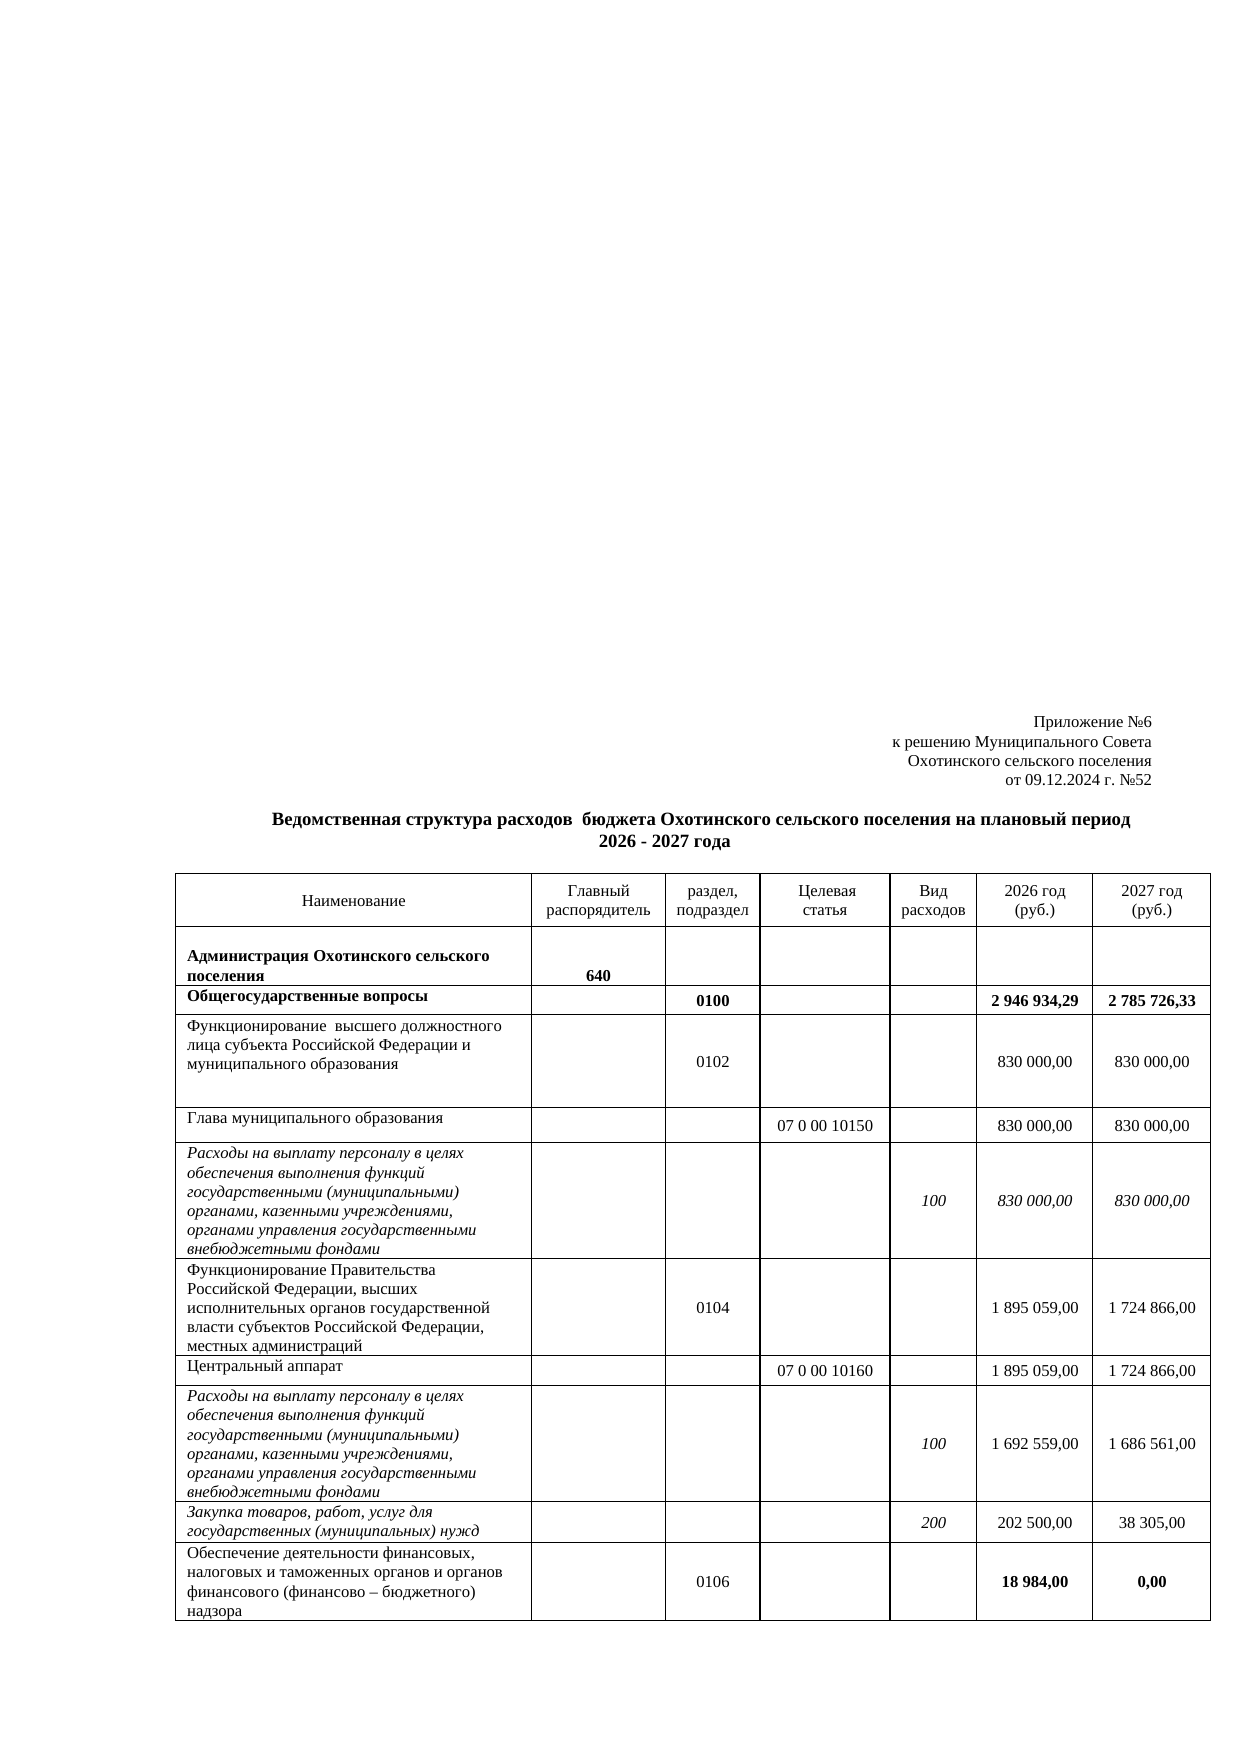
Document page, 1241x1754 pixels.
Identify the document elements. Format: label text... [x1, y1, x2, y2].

table_cell 830 000,00 [977, 1015, 1092, 1107]
table_cell [761, 1502, 889, 1542]
table_cell 07 0 00 10160 [761, 1356, 889, 1385]
table_cell [1093, 927, 1210, 984]
text Ведомственная структура расходов бюджета Охотинского сельского поселения на плановый период 2026 - 2027 года [177, 808, 1152, 851]
table_header 2026 год (руб.) [977, 874, 1092, 926]
table_cell 100 [891, 1386, 976, 1501]
table_cell 830 000,00 [1093, 1108, 1210, 1142]
table_cell [532, 1259, 665, 1355]
table_cell Обеспечение деятельности финансовых, налоговых и таможенных органов и органов финансового (финансово – бюджетного) надзора [176, 1543, 531, 1620]
table_cell [532, 1143, 665, 1258]
table_header Вид расходов [891, 874, 976, 926]
table_cell 202 500,00 [977, 1502, 1092, 1542]
table_header 2027 год (руб.) [1093, 874, 1210, 926]
table_cell [532, 986, 665, 1014]
table_cell [666, 1143, 759, 1258]
table_cell [532, 1386, 665, 1501]
table_cell [666, 1356, 759, 1385]
table_cell 1 724 866,00 [1093, 1356, 1210, 1385]
table_cell Функционирование Правительства Российской Федерации, высших исполнительных органов государственной власти субъектов Российской Федерации, местных администраций [176, 1259, 531, 1355]
table_cell 1 724 866,00 [1093, 1259, 1210, 1355]
table_cell 0102 [666, 1015, 759, 1107]
table_cell [532, 1356, 665, 1385]
table_cell [666, 927, 759, 984]
table_cell [891, 1015, 976, 1107]
table_cell 830 000,00 [977, 1108, 1092, 1142]
table_cell 0106 [666, 1543, 759, 1620]
table_cell [761, 986, 889, 1014]
table_header раздел, подраздел [666, 874, 759, 926]
table_cell 1 895 059,00 [977, 1356, 1092, 1385]
table_cell [891, 1543, 976, 1620]
table_cell 2 785 726,33 [1093, 986, 1210, 1014]
table_cell Функционирование высшего должностного лица субъекта Российской Федерации и муниципального образования [176, 1015, 531, 1107]
table_cell [891, 1108, 976, 1142]
table_cell [761, 1015, 889, 1107]
table_cell [891, 927, 976, 984]
table_cell 830 000,00 [977, 1143, 1092, 1258]
table_cell 1 686 561,00 [1093, 1386, 1210, 1501]
table_cell [891, 1356, 976, 1385]
text Приложение №6 [177, 712, 1152, 731]
table_cell [532, 1502, 665, 1542]
table_cell [666, 1502, 759, 1542]
table_cell 07 0 00 10150 [761, 1108, 889, 1142]
table_cell [532, 1108, 665, 1142]
table_cell Расходы на выплату персоналу в целях обеспечения выполнения функций государственными (муниципальными) органами, казенными учреждениями, органами управления государственными внебюджетными фондами [176, 1143, 531, 1258]
table_cell 1 692 559,00 [977, 1386, 1092, 1501]
table_cell 0,00 [1093, 1543, 1210, 1620]
table_cell 0100 [666, 986, 759, 1014]
table_cell Общегосударственные вопросы [176, 986, 531, 1014]
table_cell Центральный аппарат [176, 1356, 531, 1385]
table_header Главный распорядитель [532, 874, 665, 926]
table_cell [761, 1259, 889, 1355]
table_cell 1 895 059,00 [977, 1259, 1092, 1355]
table_cell 830 000,00 [1093, 1143, 1210, 1258]
table_cell Закупка товаров, работ, услуг для государственных (муниципальных) нужд [176, 1502, 531, 1542]
table_cell [891, 1259, 976, 1355]
text от 09.12.2024 г. №52 [177, 770, 1152, 789]
table_cell 0104 [666, 1259, 759, 1355]
table_cell 640 [532, 927, 665, 984]
table_cell [891, 986, 976, 1014]
table_cell 200 [891, 1502, 976, 1542]
text к решению Муниципального Совета [177, 731, 1152, 751]
table_cell [532, 1543, 665, 1620]
table_cell [761, 1143, 889, 1258]
table_cell [532, 1015, 665, 1107]
table_cell 100 [891, 1143, 976, 1258]
table_cell [666, 1108, 759, 1142]
table_cell 830 000,00 [1093, 1015, 1210, 1107]
table_cell [761, 927, 889, 984]
table_cell Администрация Охотинского сельского поселения [176, 927, 531, 984]
text Охотинского сельского поселения [177, 751, 1152, 770]
table_cell 18 984,00 [977, 1543, 1092, 1620]
table_cell [761, 1386, 889, 1501]
table_header Наименование [176, 874, 531, 926]
table_cell [977, 927, 1092, 984]
table_header Целевая статья [761, 874, 889, 926]
table_cell [666, 1386, 759, 1501]
table_cell [761, 1543, 889, 1620]
table_cell 2 946 934,29 [977, 986, 1092, 1014]
table_cell 38 305,00 [1093, 1502, 1210, 1542]
table_cell Расходы на выплату персоналу в целях обеспечения выполнения функций государственными (муниципальными) органами, казенными учреждениями, органами управления государственными внебюджетными фондами [176, 1386, 531, 1501]
table_cell Глава муниципального образования [176, 1108, 531, 1142]
